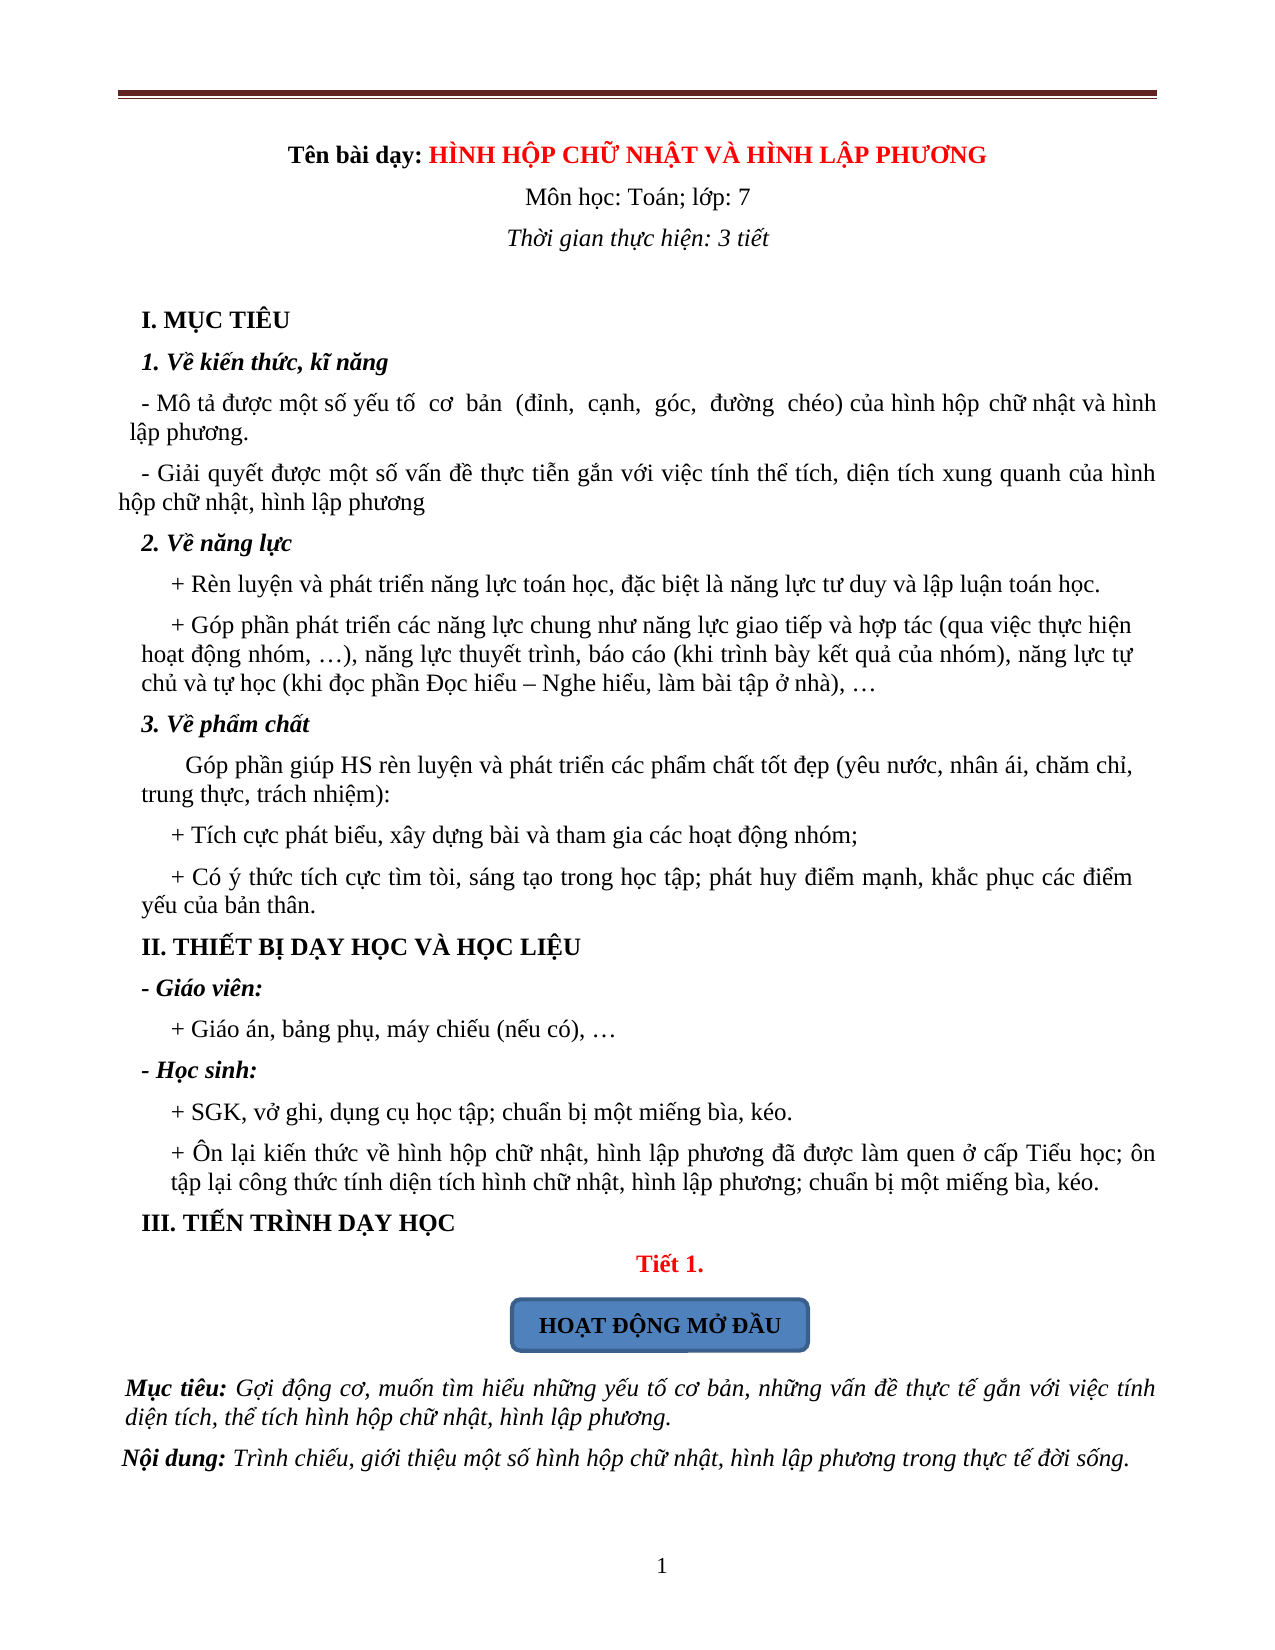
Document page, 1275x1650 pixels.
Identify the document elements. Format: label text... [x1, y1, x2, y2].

subtitle Về năng lực [141, 528, 1157, 557]
text - Mô tả được một số yếu tố cơ bản (đỉnh, cạnh, góc, đường chéo) của hình hộp chữ nhật và hình lập phương. [129, 388, 1157, 446]
text + Có ý thức tích cực tìm tòi, sáng tạo trong học tập; phát huy điểm mạnh, khắc phục các điểm yếu của bản thân. [141, 862, 1134, 919]
subtitle Tiết 1. [183, 1249, 1157, 1278]
subtitle Về kiến thức, kĩ năng [141, 347, 1157, 376]
subtitle TIẾN TRÌNH DẠY HỌC [141, 1208, 1157, 1237]
text + Giáo án, bảng phụ, máy chiếu (nếu có), … [171, 1014, 1157, 1043]
subtitle Nội dung: Trình chiếu, giới thiệu một số hình hộp chữ nhật, hình lập phương trong thực tế đời sống. [121, 1443, 1157, 1472]
text + SGK, vở ghi, dụng cụ học tập; chuẩn bị một miếng bìa, kéo. [171, 1097, 1157, 1126]
subtitle Học sinh: [141, 1056, 1157, 1084]
subtitle Giáo viên: [141, 973, 1157, 1002]
text + Tích cực phát biểu, xây dựng bài và tham gia các hoạt động nhóm; [171, 821, 1157, 849]
title Tên bài dạy: HÌNH HỘP CHỮ NHẬT VÀ HÌNH LẬP PHƯƠNG [199, 141, 1076, 169]
text + Góp phần phát triển các năng lực chung như năng lực giao tiếp và hợp tác (qua việc thực hiện hoạt động nhóm, …), năng lực thuyết trình, báo cáo (khi trình bày kết quả của nhóm), năng lực tự chủ và tự học (khi đọc phần Đọc hiểu – Nghe hiểu, làm bài tập ở nhà), … [141, 611, 1134, 697]
text Thời gian thực hiện: 3 tiết [199, 223, 1076, 252]
text Góp phần giúp HS rèn luyện và phát triển các phẩm chất tốt đẹp (yêu nước, nhân ái, chăm chỉ, trung thực, trách nhiệm): [141, 751, 1134, 808]
subtitle Mục tiêu: Gợi động cơ, muốn tìm hiểu những yếu tố cơ bản, những vấn đề thực tế gắn với việc tính diện tích, thể tích hình hộp chữ nhật, hình lập phương. [125, 1373, 1157, 1431]
text + Ôn lại kiến thức về hình hộp chữ nhật, hình lập phương đã được làm quen ở cấp Tiểu học; ôn tập lại công thức tính diện tích hình chữ nhật, hình lập phương; chuẩn bị một miếng bìa, kéo. [171, 1138, 1157, 1196]
subtitle THIẾT BỊ DẠY HỌC VÀ HỌC LIỆU [141, 932, 1157, 961]
subtitle Về phẩm chất [141, 709, 1157, 738]
text Môn học: Toán; lớp: 7 [199, 182, 1076, 211]
subtitle - Giải quyết được một số vấn đề thực tiễn gắn với việc tính thể tích, diện tích xung quanh của hình hộp chữ nhật, hình lập phương [118, 458, 1157, 516]
subtitle MỤC TIÊU [141, 306, 1157, 334]
text + Rèn luyện và phát triển năng lực toán học, đặc biệt là năng lực tư duy và lập luận toán học. [171, 569, 1157, 598]
